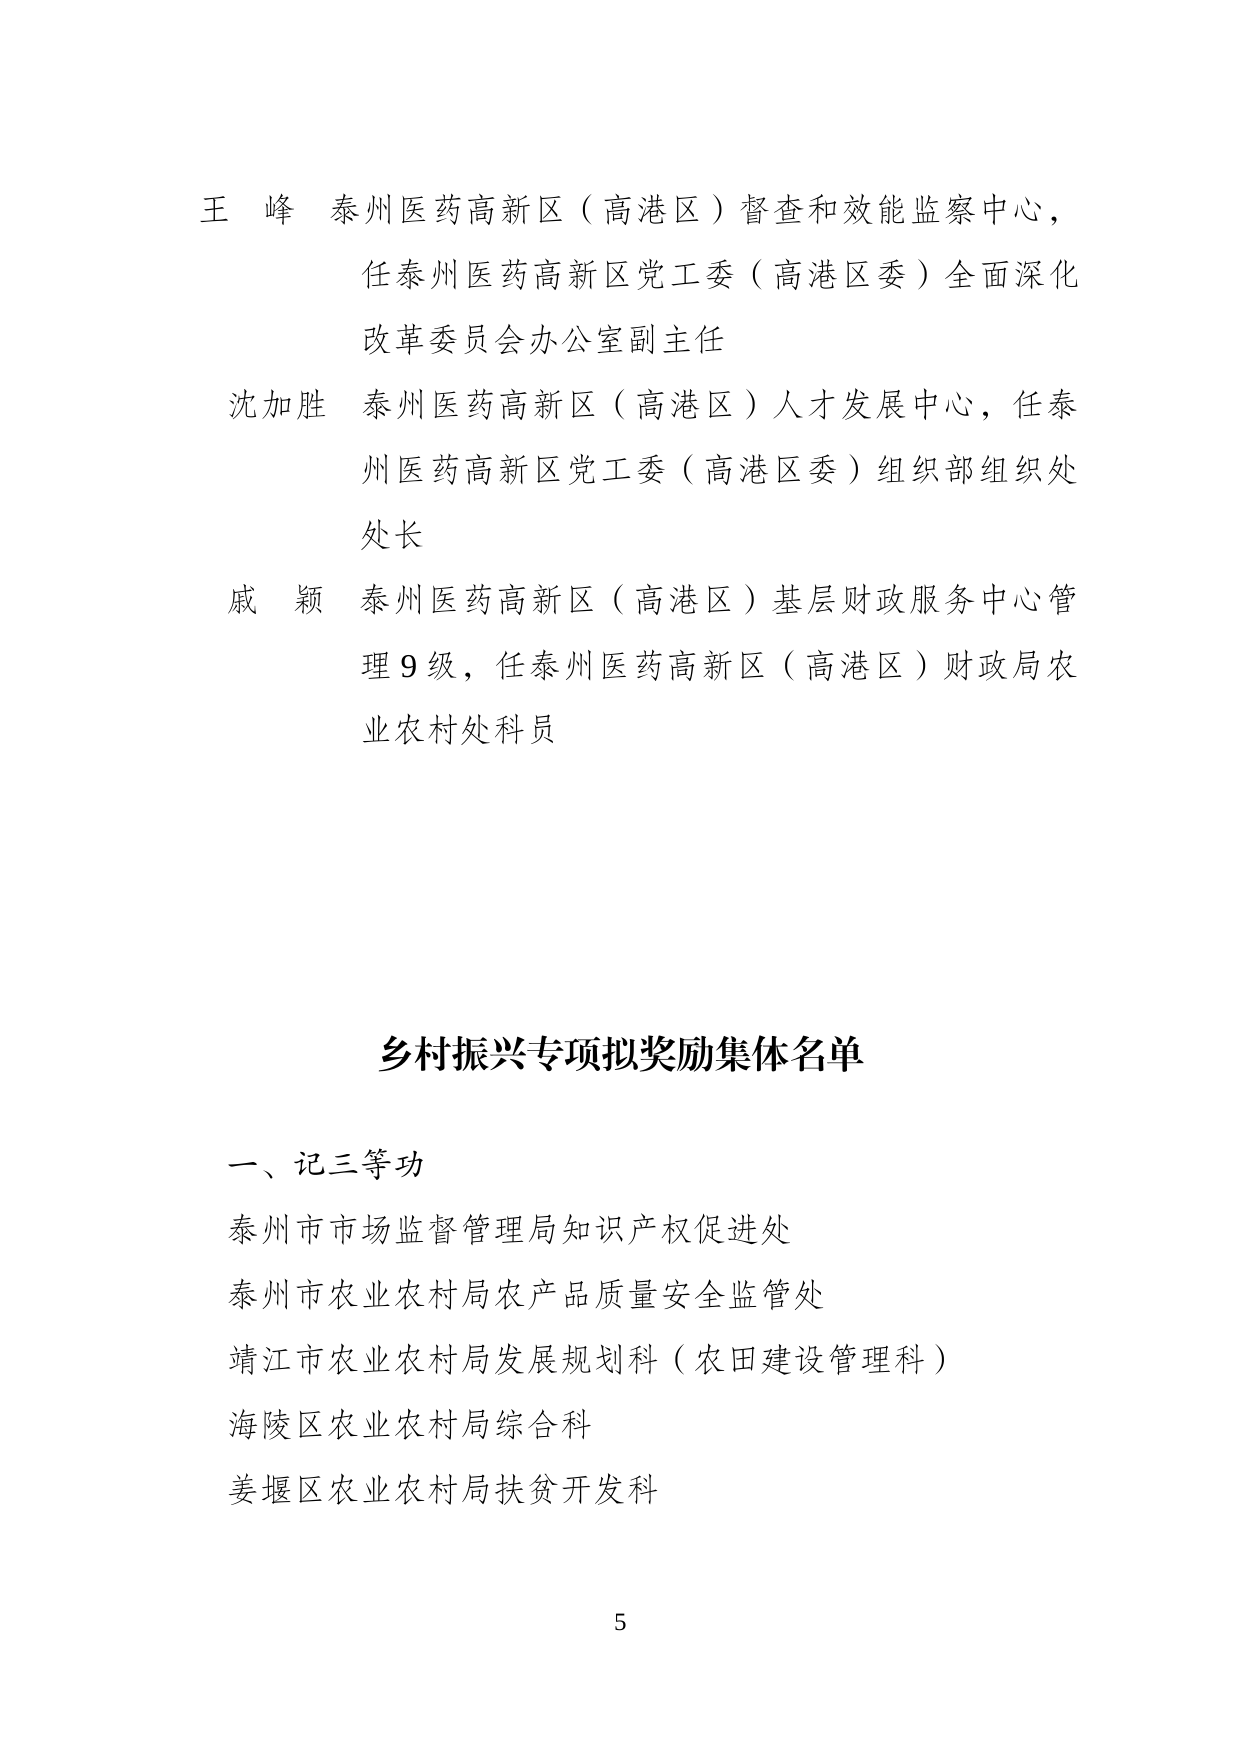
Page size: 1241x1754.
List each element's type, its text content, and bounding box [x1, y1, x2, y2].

text 乡村振兴专项拟奖励集体名单 [159, 1023, 1081, 1088]
text 戚 颖 泰州医药高新区（高港区）基层财政服务中心管理9级，任泰州医药高新区（高港区）财政局农业农村处科员 [226, 568, 1081, 763]
text 海陵区农业农村局综合科 [159, 1393, 1081, 1458]
text 一、记三等功 [159, 1133, 1081, 1198]
text 泰州市市场监督管理局知识产权促进处 [159, 1198, 1081, 1263]
text 靖江市农业农村局发展规划科（农田建设管理科） [159, 1328, 1081, 1393]
text 沈加胜 泰州医药高新区（高港区）人才发展中心，任泰州医药高新区党工委（高港区委）组织部组织处处长 [226, 373, 1081, 568]
text 泰州市农业农村局农产品质量安全监管处 [159, 1263, 1081, 1328]
text 王 峰 泰州医药高新区（高港区）督查和效能监察中心，任泰州医药高新区党工委（高港区委）全面深化改革委员会办公室副主任 [159, 178, 1081, 373]
text 姜堰区农业农村局扶贫开发科 [159, 1458, 1081, 1523]
